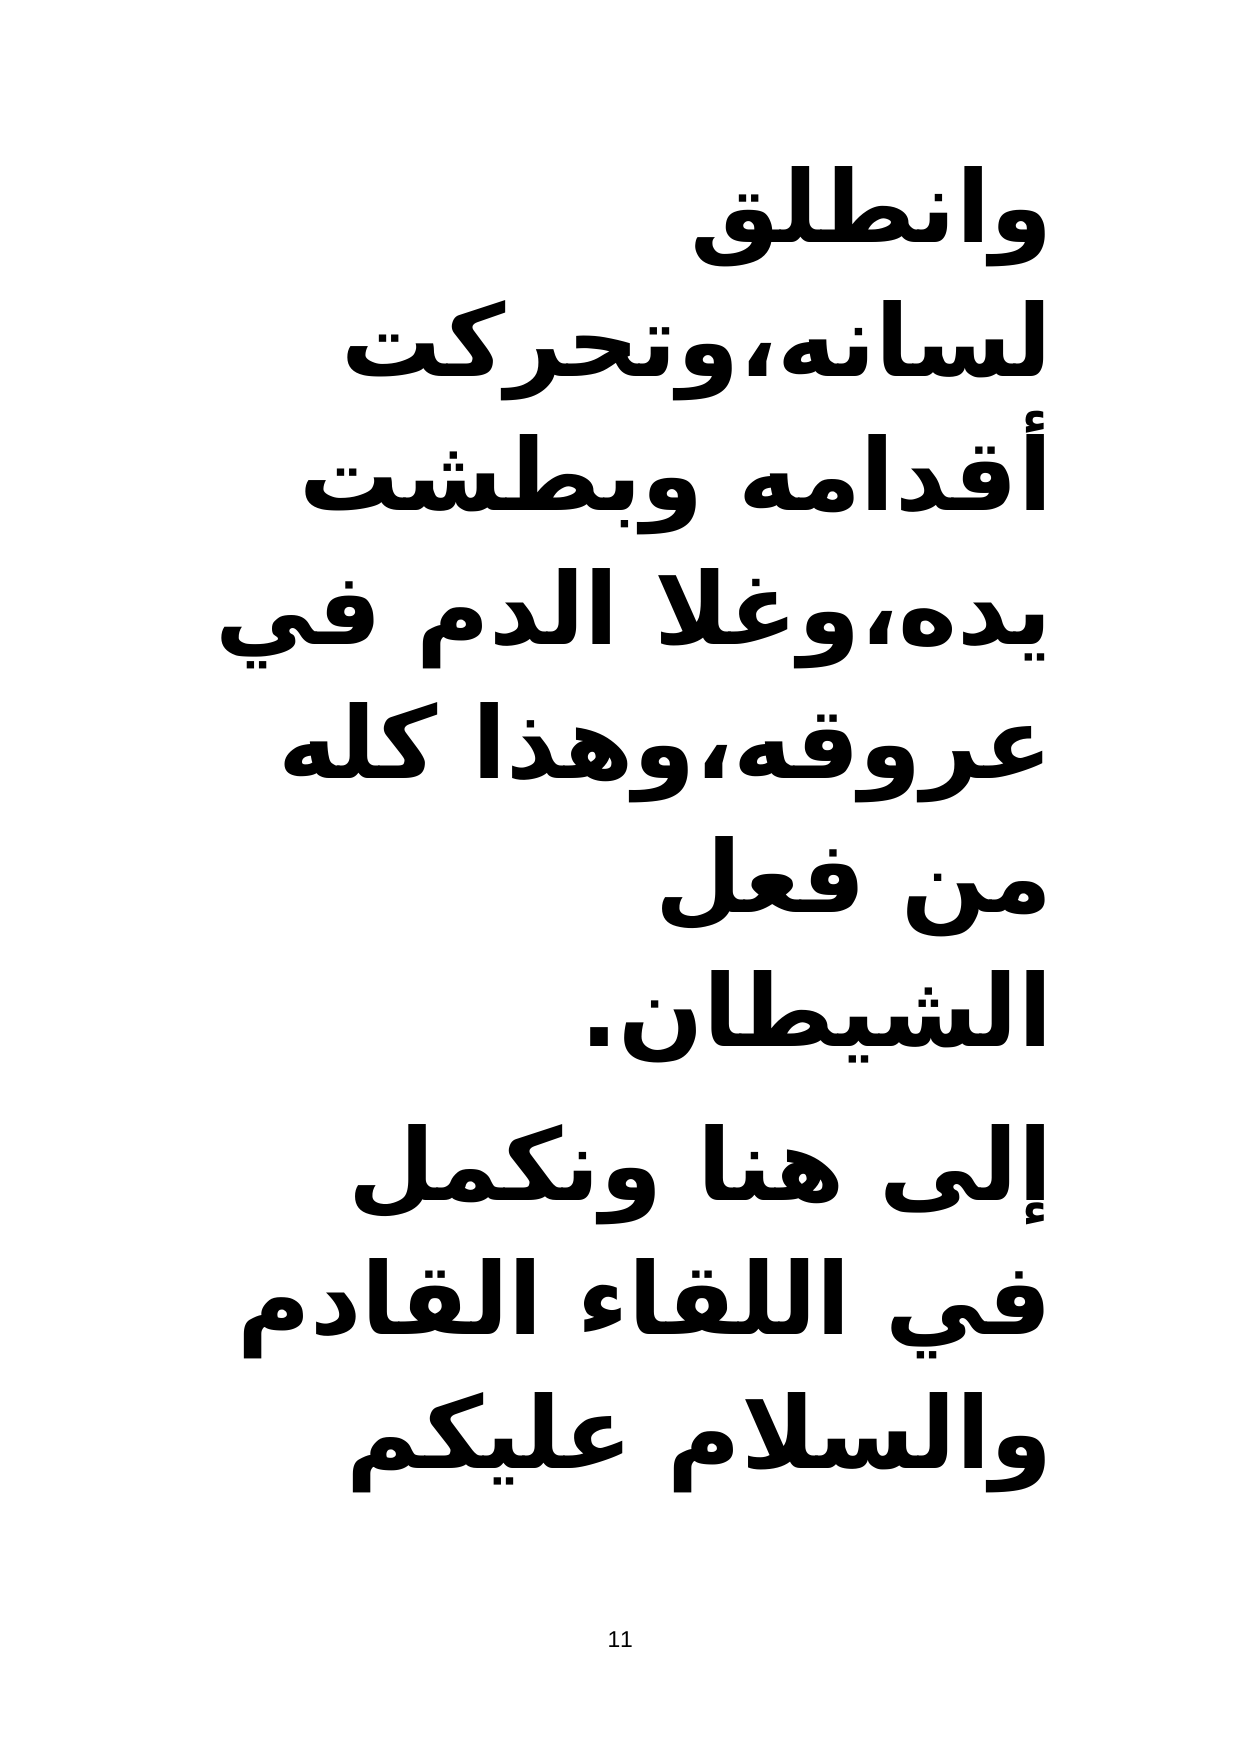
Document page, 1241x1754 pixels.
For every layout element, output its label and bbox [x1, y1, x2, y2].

text [187, 150, 1053, 1069]
text [187, 1108, 1053, 1492]
